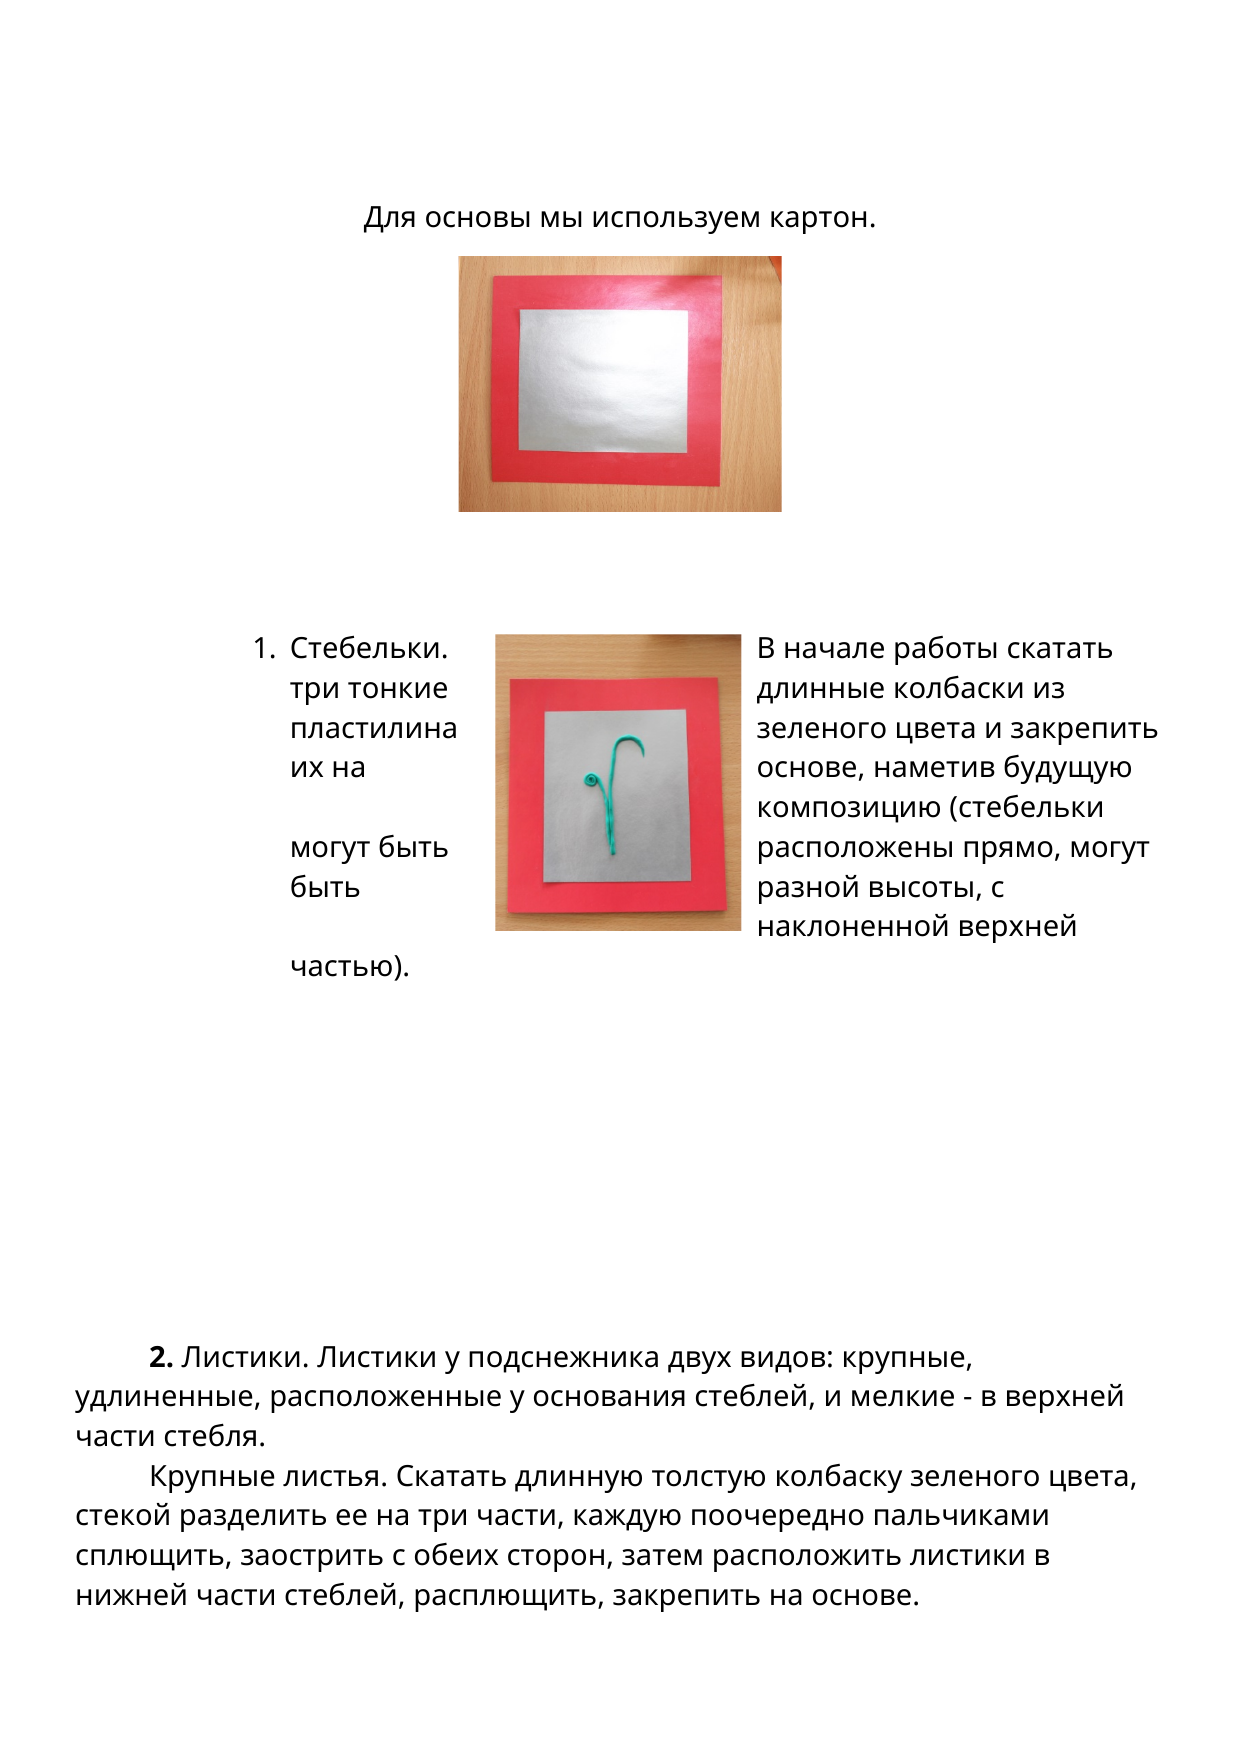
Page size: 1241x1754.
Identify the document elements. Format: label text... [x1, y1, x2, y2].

text Для основы мы используем картон. [75, 196, 1165, 236]
picture [458, 256, 782, 512]
text Крупные листья. Скатать длинную толстую колбаску зеленого цвета, стекой разделить ее на три части, каждую поочередно пальчиками сплющить, заострить с обеих сторон, затем расположить листики в нижней части стеблей, расплющить, закрепить на основе. [75, 1455, 1165, 1614]
text 2. Листики. Листики у подснежника двух видов: крупные, удлиненные, расположенные у основания стеблей, и мелкие - в верхней части стебля. [75, 1336, 1165, 1455]
list Стебельки. В начале работы скатать три тонкие длинные колбаски из пластилина зеленого цвета и закрепить их на основе, наметив будущую композицию (стебельки могут быть расположены прямо, могут быть разной высоты, с наклоненной верхней частью). [252, 628, 1165, 985]
